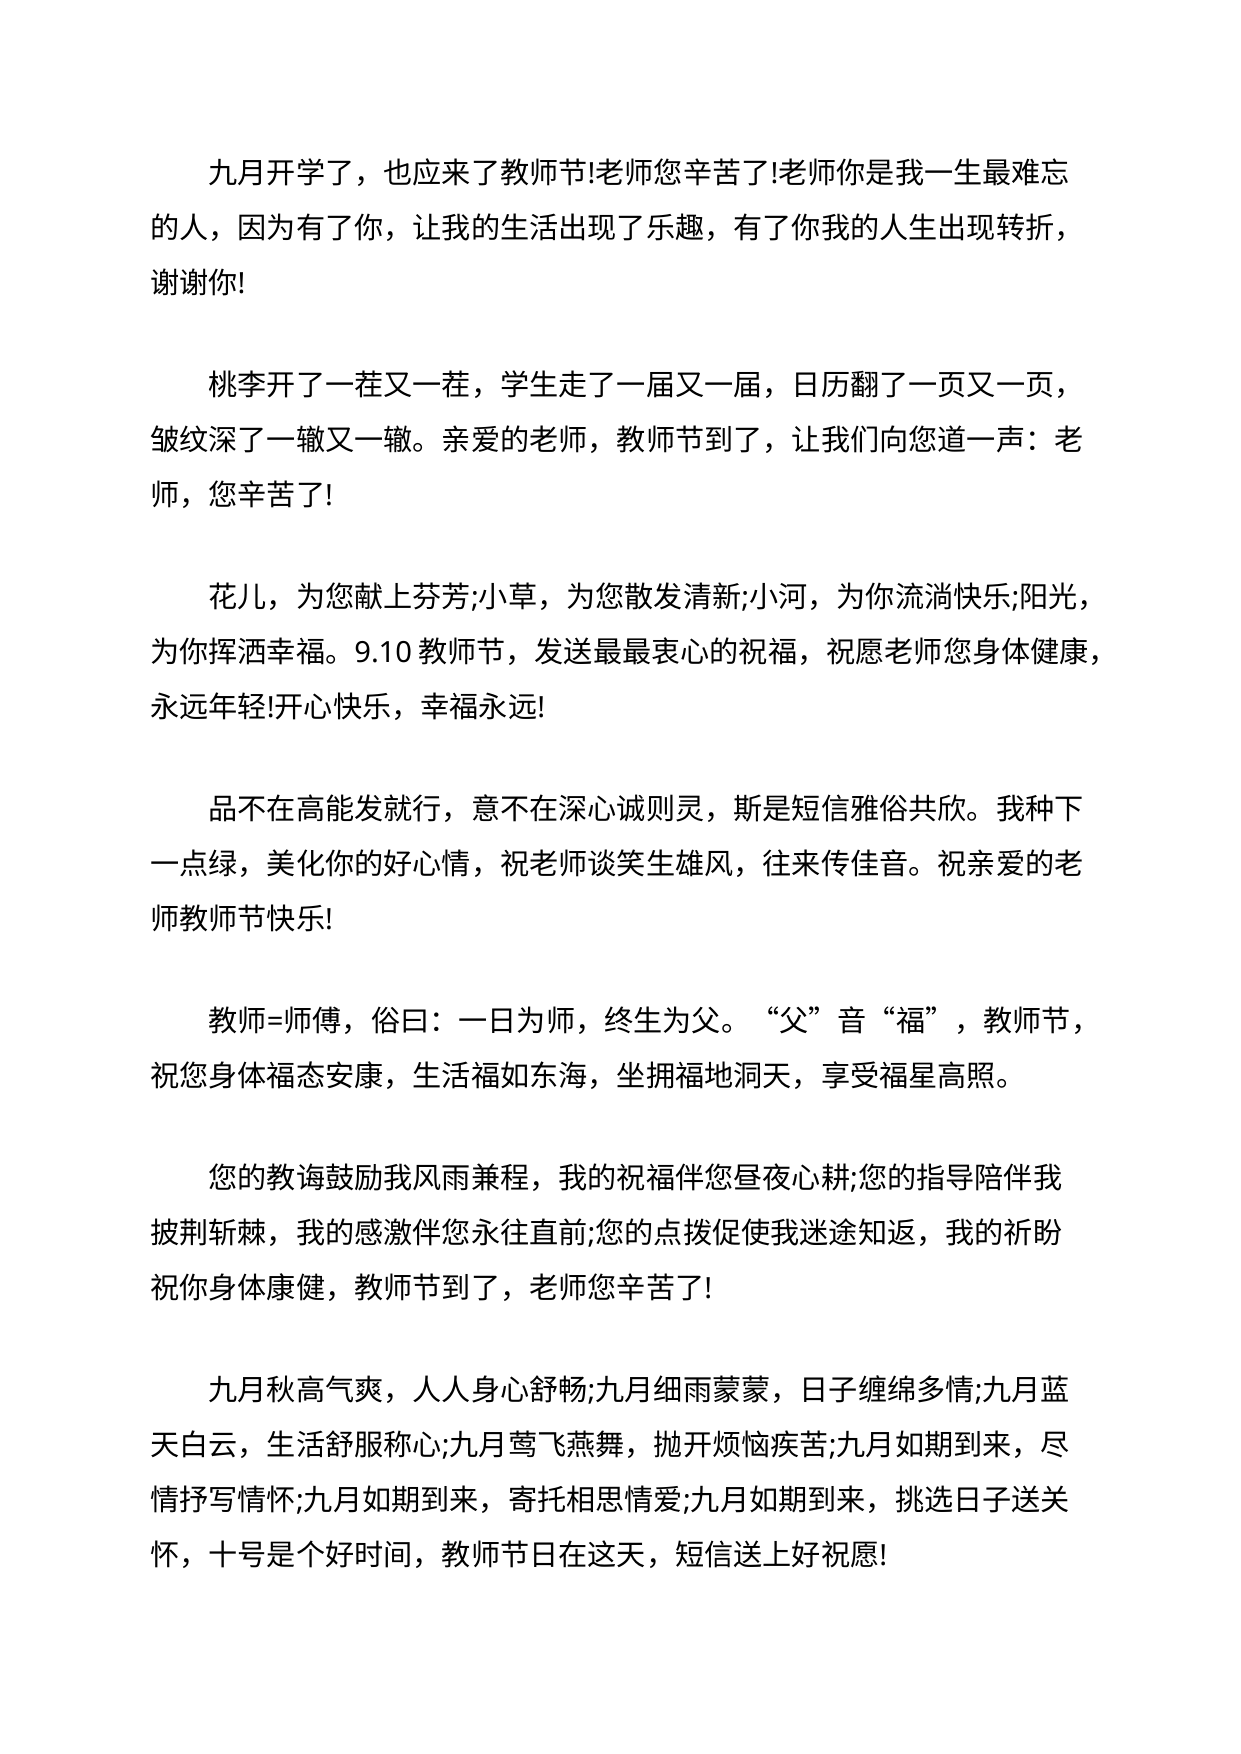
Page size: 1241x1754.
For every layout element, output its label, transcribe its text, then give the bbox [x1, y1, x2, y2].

text 九月开学了，也应来了教师节!老师您辛苦了!老师你是我一生最难忘的人，因为有了你，让我的生活出现了乐趣，有了你我的人生出现转折，谢谢你! [150, 150, 1090, 302]
text 花儿，为您献上芬芳;小草，为您散发清新;小河，为你流淌快乐;阳光，为你挥洒幸福。9.10教师节，发送最最衷心的祝福，祝愿老师您身体健康，永远年轻!开心快乐，幸福永远! [150, 574, 1090, 726]
text 您的教诲鼓励我风雨兼程，我的祝福伴您昼夜心耕;您的指导陪伴我披荆斩棘，我的感激伴您永往直前;您的点拨促使我迷途知返，我的祈盼祝你身体康健，教师节到了，老师您辛苦了! [150, 1154, 1090, 1307]
text 教师=师傅，俗曰：一日为师，终生为父。“父”音“福”，教师节，祝您身体福态安康，生活福如东海，坐拥福地洞天，享受福星高照。 [150, 997, 1090, 1095]
text 品不在高能发就行，意不在深心诚则灵，斯是短信雅俗共欣。我种下一点绿，美化你的好心情，祝老师谈笑生雄风，往来传佳音。祝亲爱的老师教师节快乐! [150, 786, 1090, 938]
text 桃李开了一茬又一茬，学生走了一届又一届，日历翻了一页又一页，皱纹深了一辙又一辙。亲爱的老师，教师节到了，让我们向您道一声：老师，您辛苦了! [150, 362, 1090, 514]
text 九月秋高气爽，人人身心舒畅;九月细雨蒙蒙，日子缠绵多情;九月蓝天白云，生活舒服称心;九月莺飞燕舞，抛开烦恼疾苦;九月如期到来，尽情抒写情怀;九月如期到来，寄托相思情爱;九月如期到来，挑选日子送关怀，十号是个好时间，教师节日在这天，短信送上好祝愿! [150, 1366, 1090, 1573]
